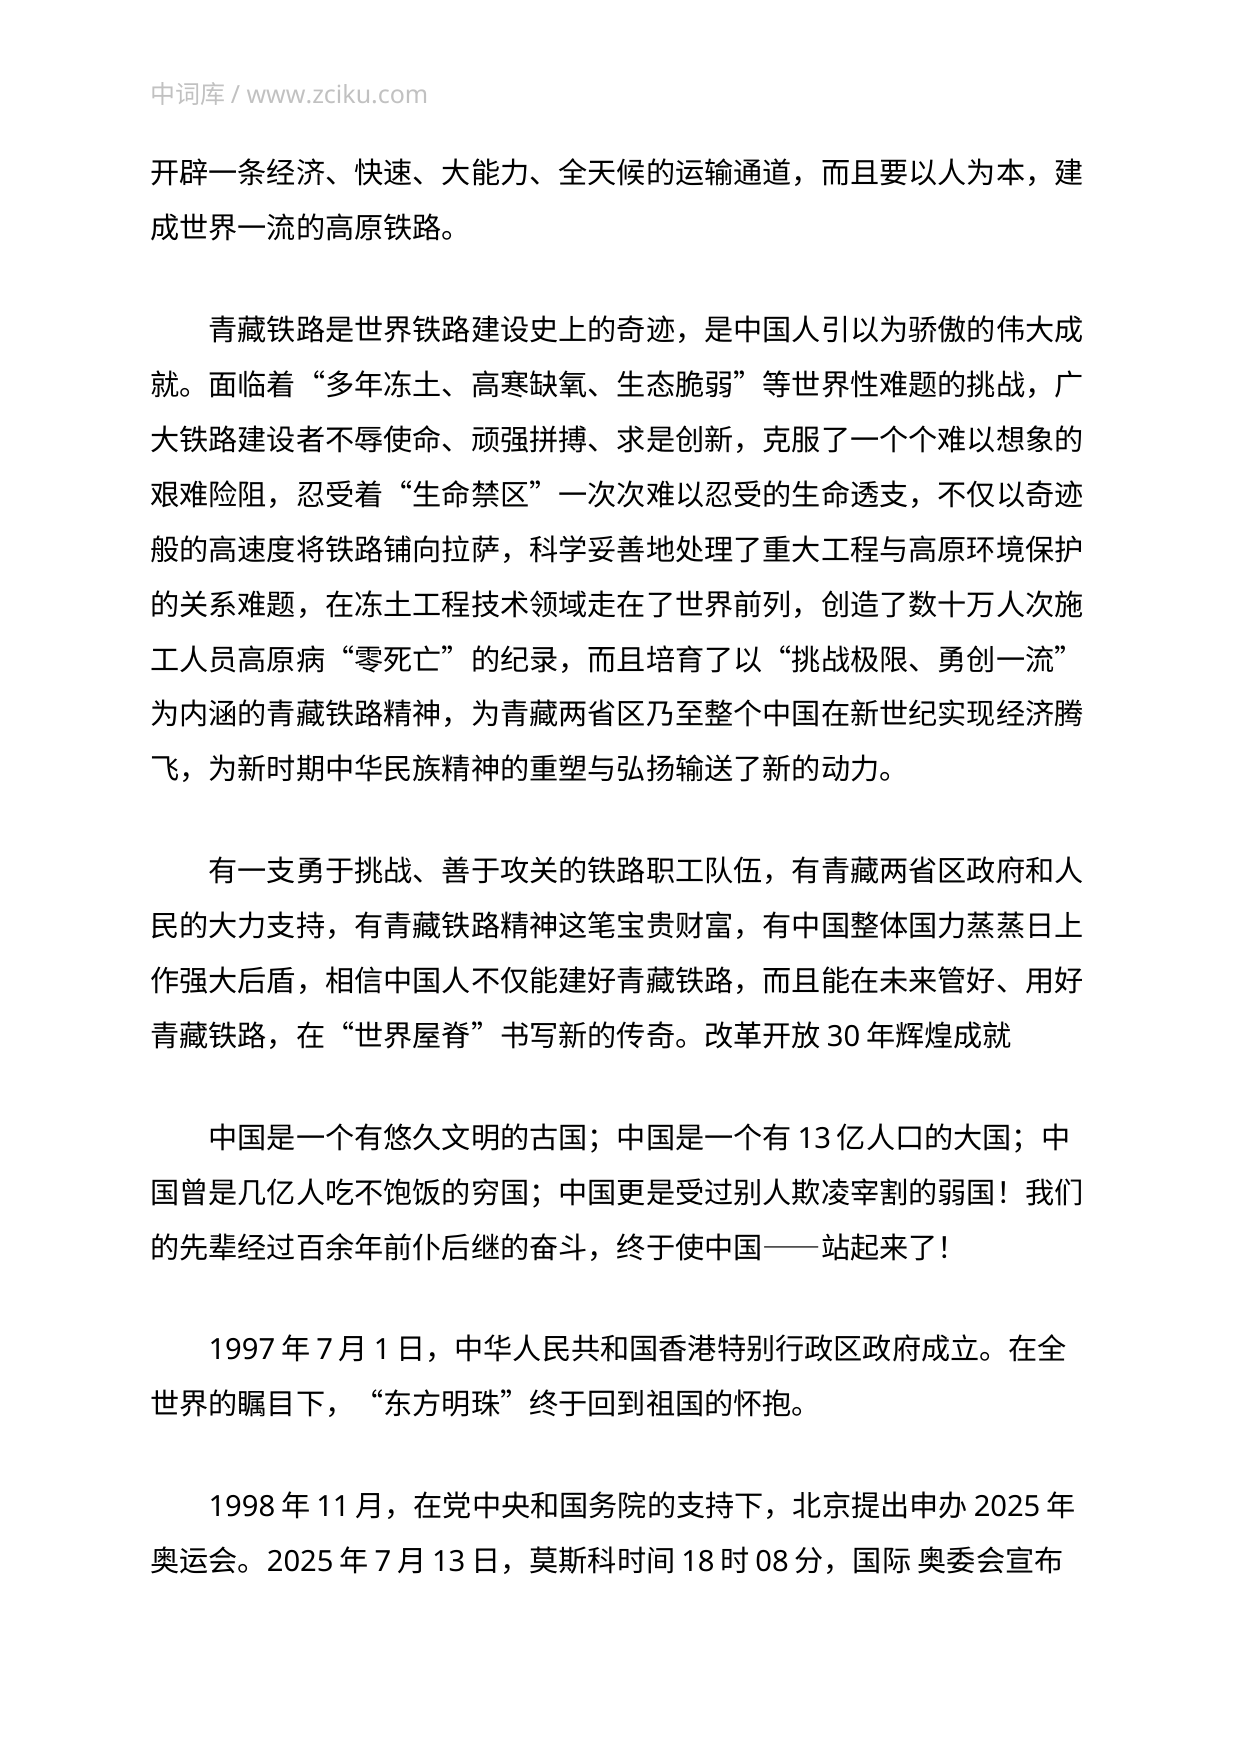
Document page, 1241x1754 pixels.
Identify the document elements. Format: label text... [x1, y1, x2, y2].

text 中国是一个有悠久文明的古国；中国是一个有13亿人口的大国；中国曾是几亿人吃不饱饭的穷国；中国更是受过别人欺凌宰割的弱国！我们的先辈经过百余年前仆后继的奋斗，终于使中国——站起来了！ [150, 1114, 1090, 1266]
text 有一支勇于挑战、善于攻关的铁路职工队伍，有青藏两省区政府和人民的大力支持，有青藏铁路精神这笔宝贵财富，有中国整体国力蒸蒸日上作强大后盾，相信中国人不仅能建好青藏铁路，而且能在未来管好、用好青藏铁路，在“世界屋脊”书写新的传奇。改革开放30年辉煌成就 [150, 848, 1090, 1055]
text 青藏铁路是世界铁路建设史上的奇迹，是中国人引以为骄傲的伟大成就。面临着“多年冻土、高寒缺氧、生态脆弱”等世界性难题的挑战，广大铁路建设者不辱使命、顽强拼搏、求是创新，克服了一个个难以想象的艰难险阻，忍受着“生命禁区”一次次难以忍受的生命透支，不仅以奇迹般的高速度将铁路铺向拉萨，科学妥善地处理了重大工程与高原环境保护的关系难题，在冻土工程技术领域走在了世界前列，创造了数十万人次施工人员高原病“零死亡”的纪录，而且培育了以“挑战极限、勇创一流”为内涵的青藏铁路精神，为青藏两省区乃至整个中国在新世纪实现经济腾飞，为新时期中华民族精神的重塑与弘扬输送了新的动力。 [150, 307, 1090, 788]
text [150, 1483, 1090, 1580]
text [150, 150, 1090, 247]
text 1997年7月1日，中华人民共和国香港特别行政区政府成立。在全世界的瞩目下，“东方明珠”终于回到祖国的怀抱。 [150, 1326, 1090, 1423]
